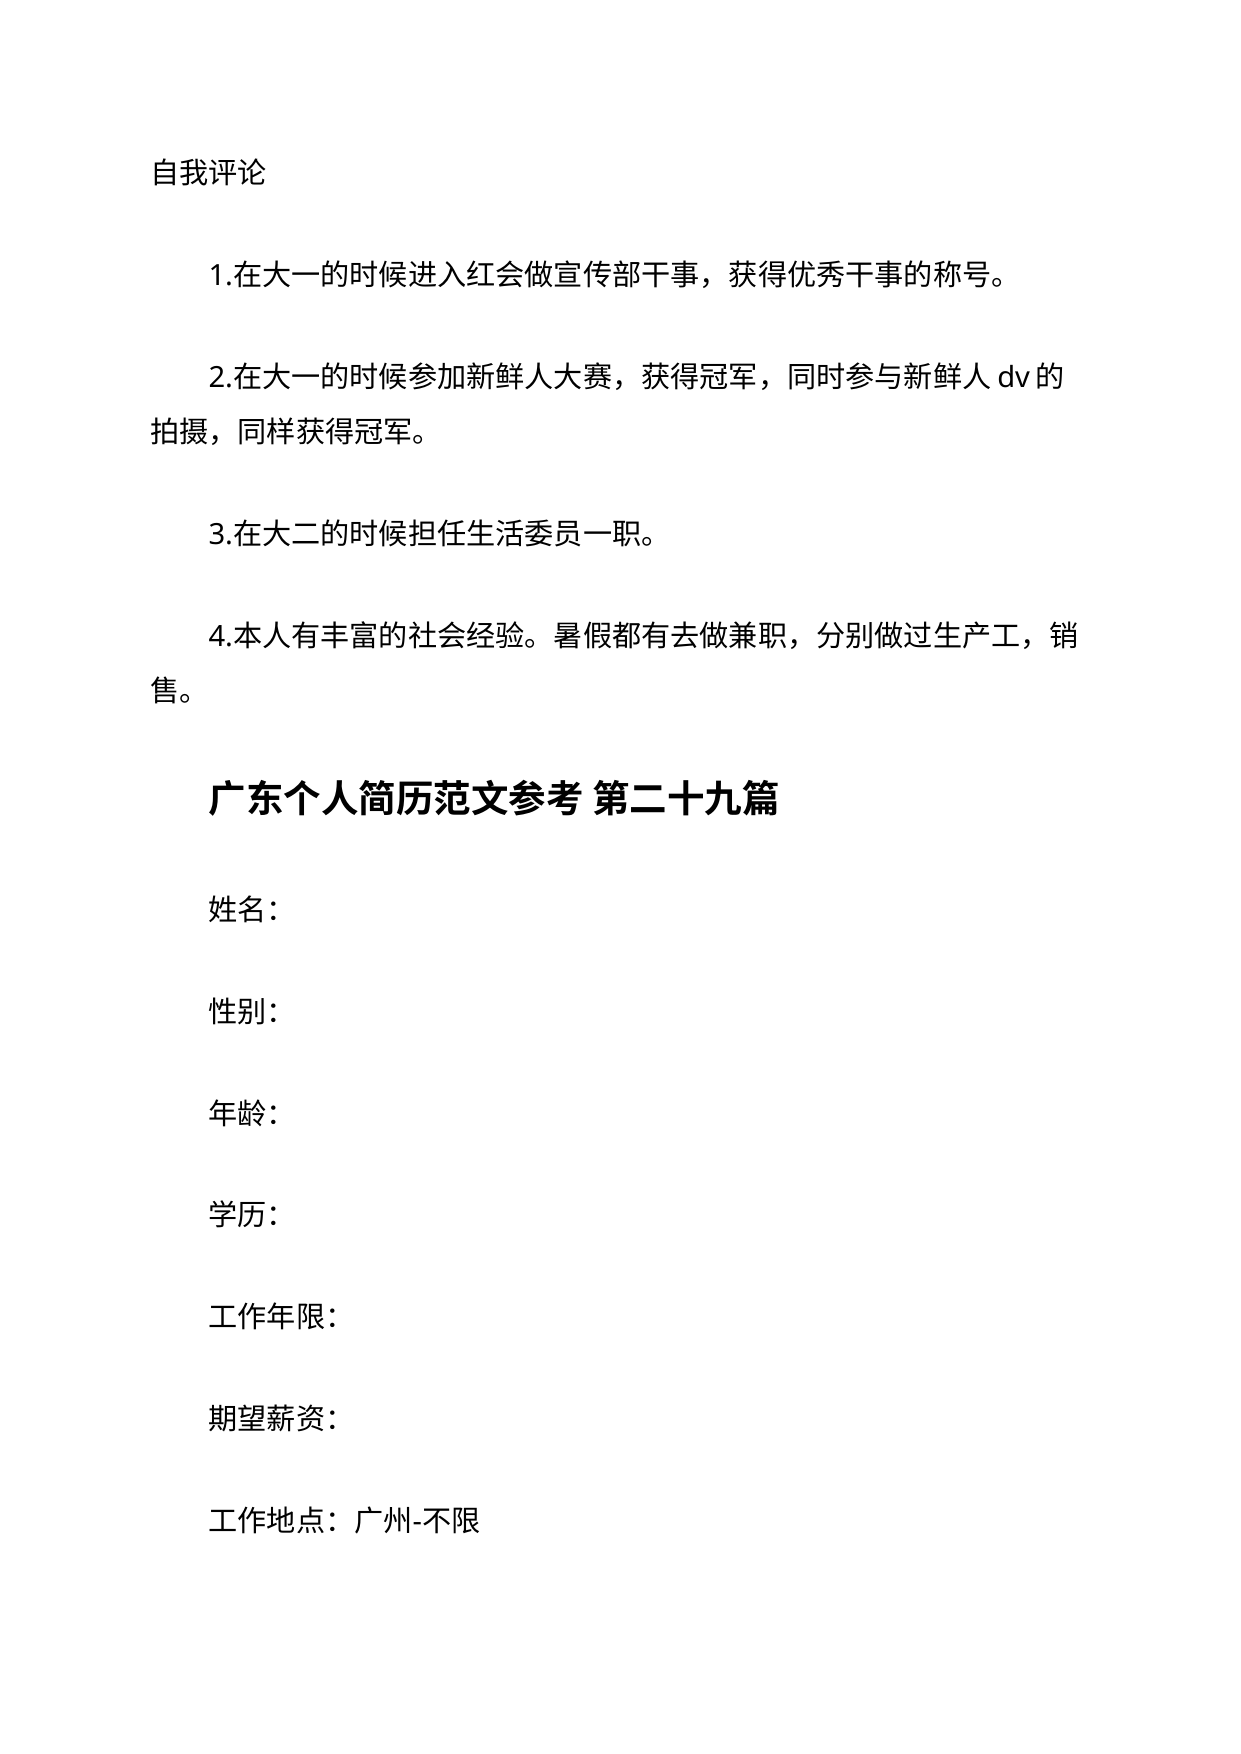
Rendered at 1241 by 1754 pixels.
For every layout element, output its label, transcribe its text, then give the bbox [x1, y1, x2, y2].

text 2.在大一的时候参加新鲜人大赛，获得冠军，同时参与新鲜人dv的拍摄，同样获得冠军。 [150, 354, 1090, 451]
text 学历： [150, 1192, 1090, 1234]
text 期望薪资： [150, 1396, 1090, 1438]
text 广东个人简历范文参考 第二十九篇 [150, 769, 1090, 823]
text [150, 150, 1090, 192]
text 性别： [150, 988, 1090, 1031]
text 3.在大二的时候担任生活委员一职。 [150, 511, 1090, 553]
text 年龄： [150, 1090, 1090, 1132]
text 工作地点：广州-不限 [150, 1497, 1090, 1540]
text 姓名： [150, 887, 1090, 929]
text 4.本人有丰富的社会经验。暑假都有去做兼职，分别做过生产工，销售。 [150, 612, 1090, 710]
text 1.在大一的时候进入红会做宣传部干事，获得优秀干事的称号。 [150, 252, 1090, 294]
text 工作年限： [150, 1294, 1090, 1336]
